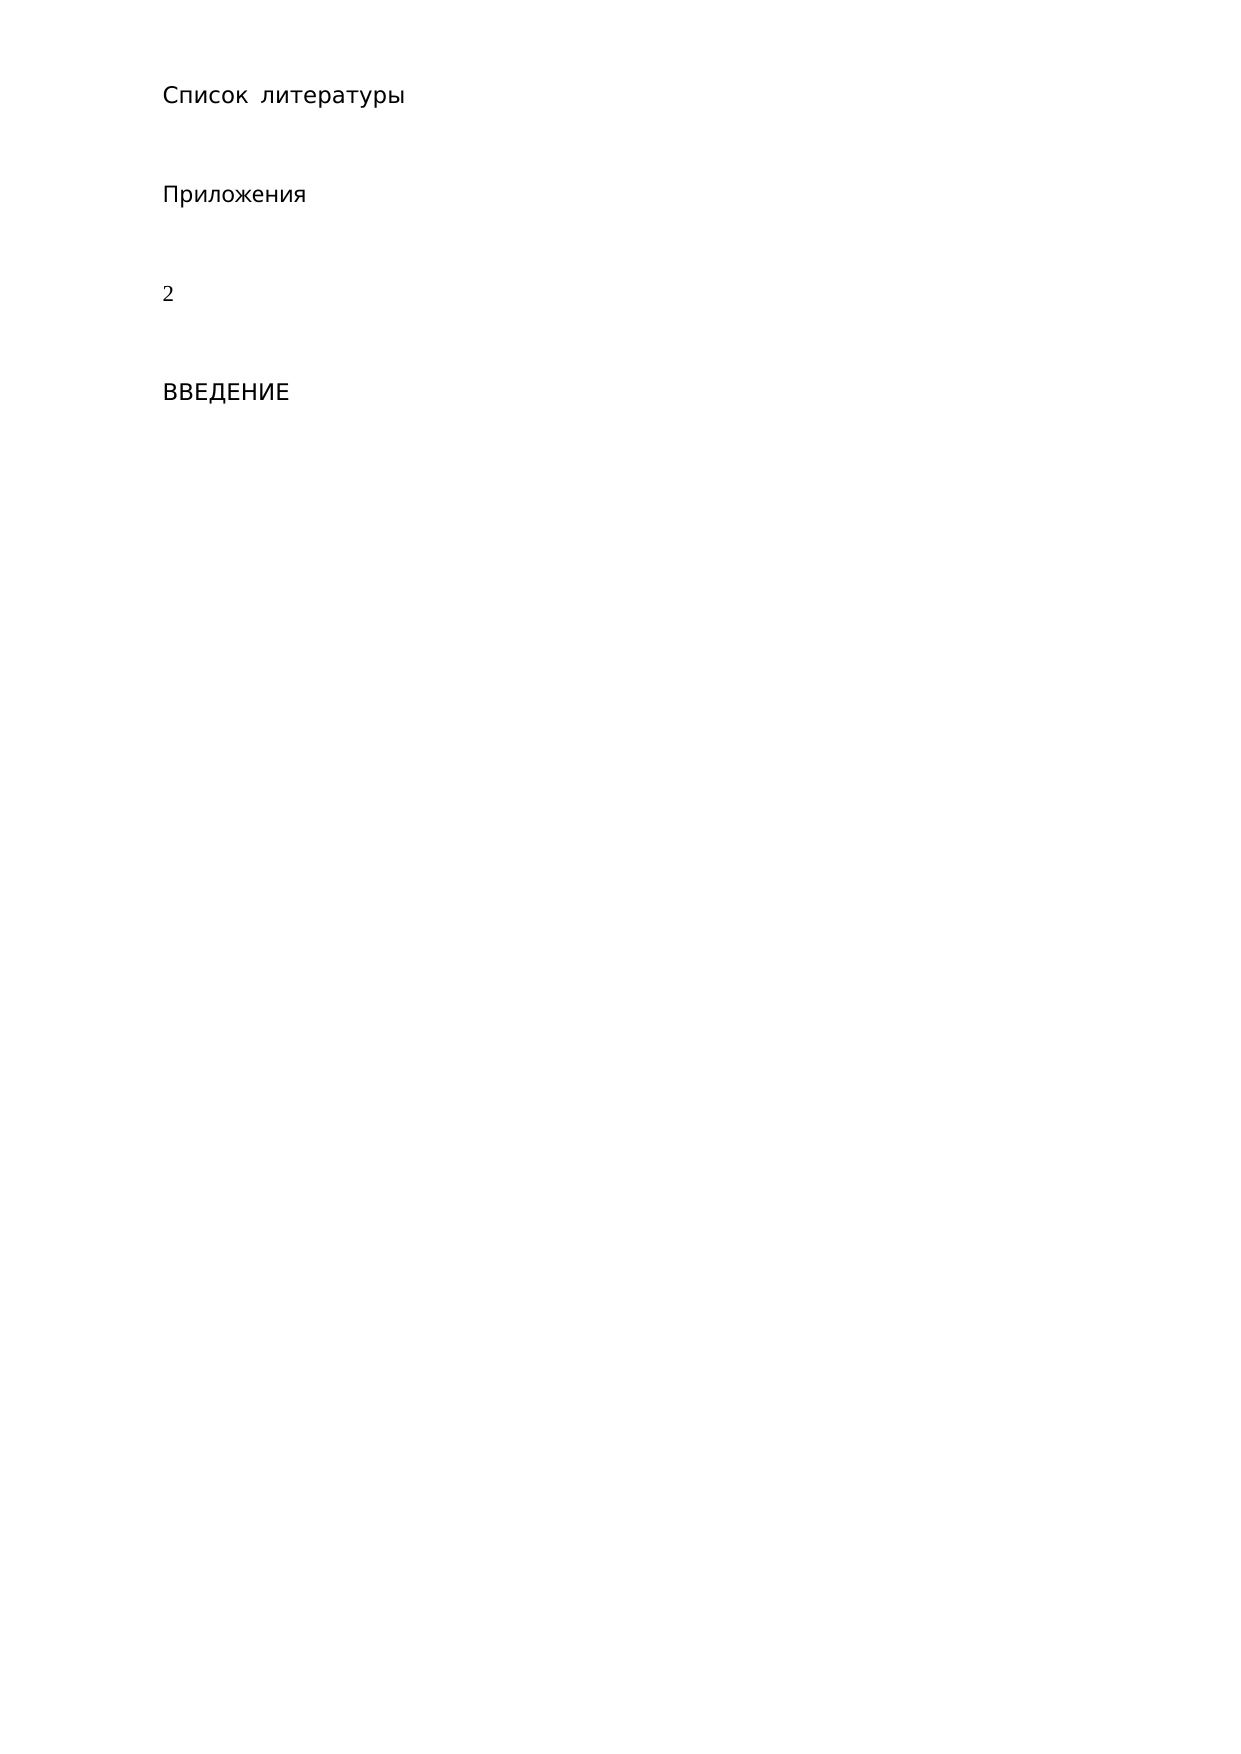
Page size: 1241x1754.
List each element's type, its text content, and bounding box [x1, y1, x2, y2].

text 2 [103, 277, 1152, 306]
text ВВЕДЕНИЕ [103, 377, 1152, 405]
text Список литературы [103, 79, 1152, 108]
text Приложения [103, 178, 1152, 207]
